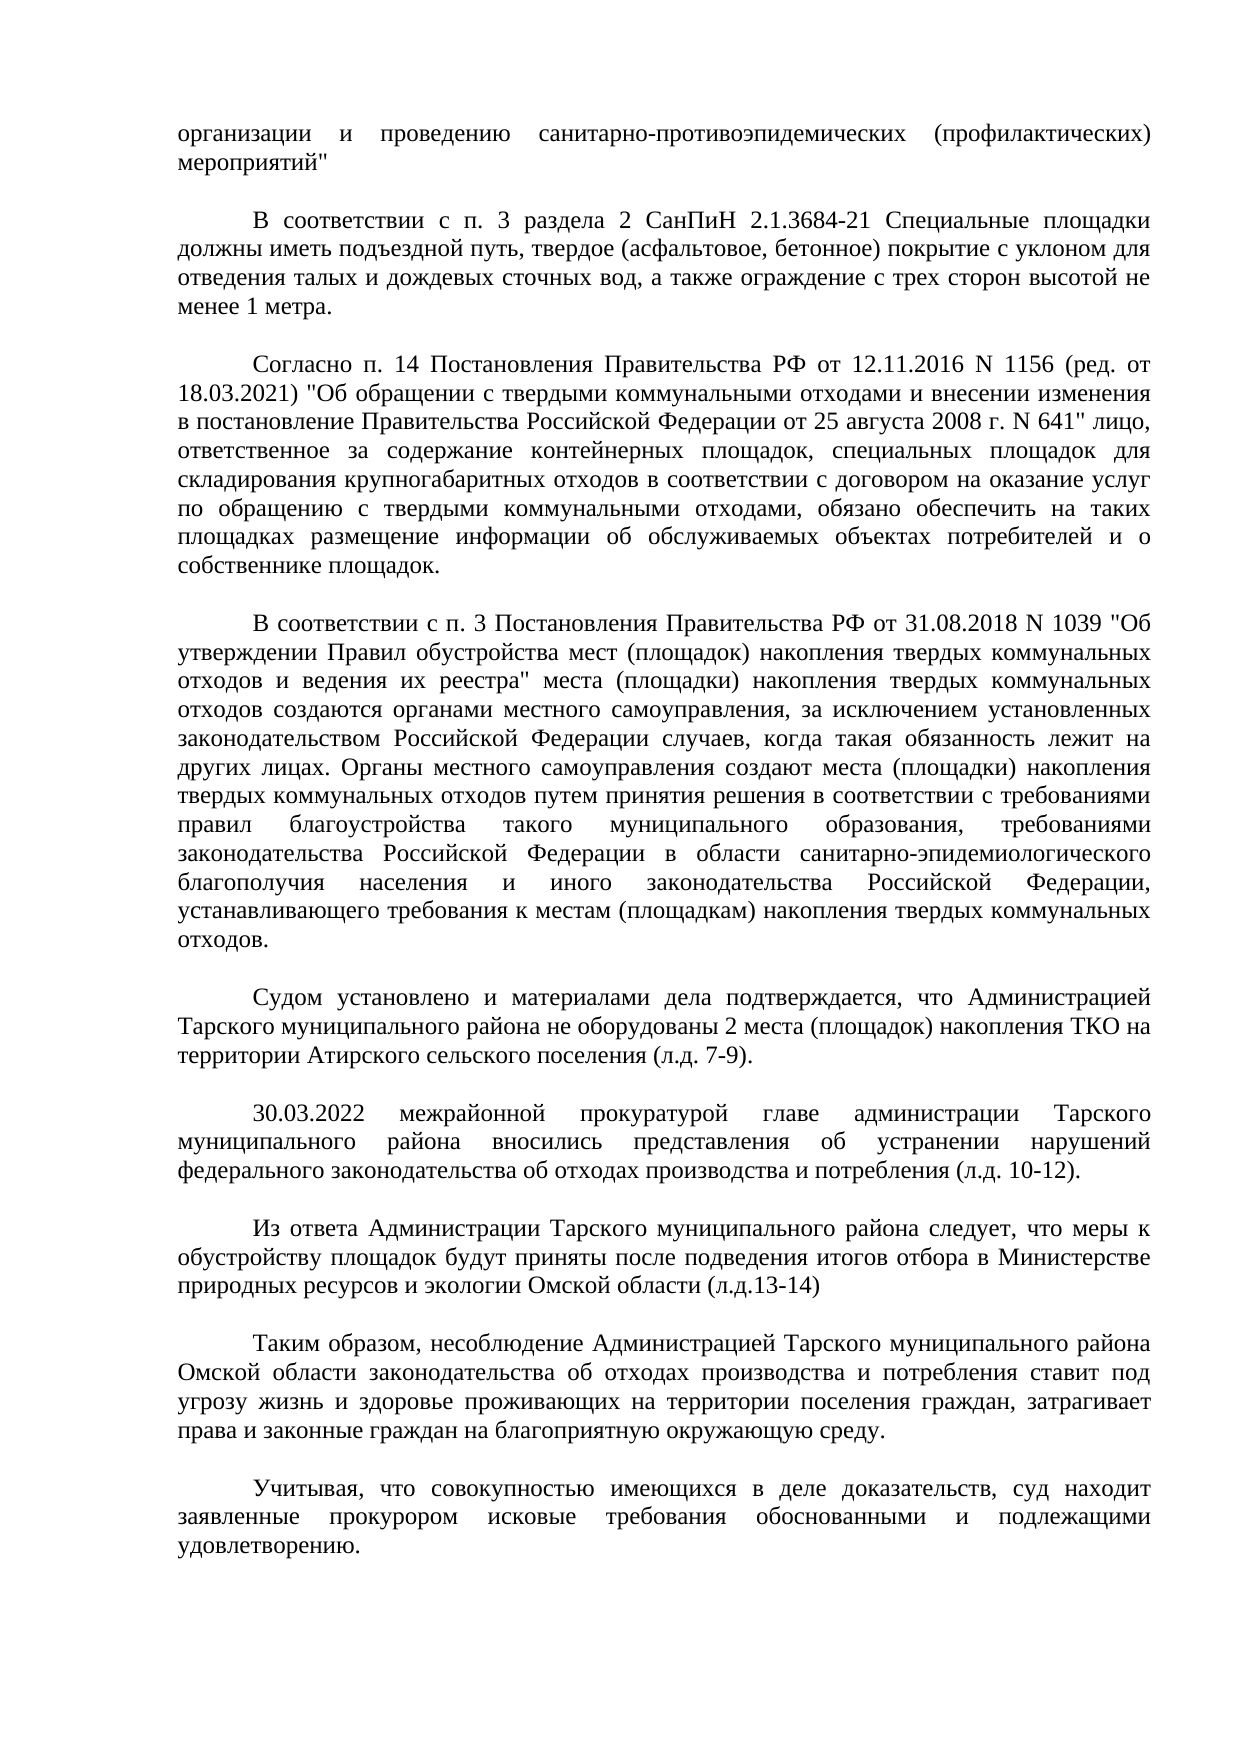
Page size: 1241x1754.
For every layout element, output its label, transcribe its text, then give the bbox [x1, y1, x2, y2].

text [177, 118, 1152, 176]
text Из ответа Администрации Тарского муниципального района следует, что меры к обустройству площадок будут приняты после подведения итогов отбора в Министерстве природных ресурсов и экологии Омской области (л.д.13-14) [177, 1213, 1152, 1299]
text 30.03.2022 межрайонной прокуратурой главе администрации Тарского муниципального района вносились представления об устранении нарушений федерального законодательства об отходах производства и потребления (л.д. 10-12). [177, 1098, 1152, 1184]
text В соответствии с п. 3 Постановления Правительства РФ от 31.08.2018 N 1039 "Об утверждении Правил обустройства мест (площадок) накопления твердых коммунальных отходов и ведения их реестра" места (площадки) накопления твердых коммунальных отходов создаются органами местного самоуправления, за исключением установленных законодательством Российской Федерации случаев, когда такая обязанность лежит на других лицах. Органы местного самоуправления создают места (площадки) накопления твердых коммунальных отходов путем принятия решения в соответствии с требованиями правил благоустройства такого муниципального образования, требованиями законодательства Российской Федерации в области санитарно-эпидемиологического благополучия населения и иного законодательства Российской Федерации, устанавливающего требования к местам (площадкам) накопления твердых коммунальных отходов. [177, 608, 1152, 953]
text Судом установлено и материалами дела подтверждается, что Администрацией Тарского муниципального района не оборудованы 2 места (площадок) накопления ТКО на территории Атирского сельского поселения (л.д. 7-9). [177, 982, 1152, 1068]
text Учитывая, что совокупностью имеющихся в деле доказательств, суд находит заявленные прокурором исковые требования обоснованными и подлежащими удовлетворению. [177, 1473, 1152, 1559]
text Таким образом, несоблюдение Администрацией Тарского муниципального района Омской области законодательства об отходах производства и потребления ставит под угрозу жизнь и здоровье проживающих на территории поселения граждан, затрагивает права и законные граждан на благоприятную окружающую среду. [177, 1328, 1152, 1443]
text Согласно п. 14 Постановления Правительства РФ от 12.11.2016 N 1156 (ред. от 18.03.2021) "Об обращении с твердыми коммунальными отходами и внесении изменения в постановление Правительства Российской Федерации от 25 августа 2008 г. N 641" лицо, ответственное за содержание контейнерных площадок, специальных площадок для складирования крупногабаритных отходов в соответствии с договором на оказание услуг по обращению с твердыми коммунальными отходами, обязано обеспечить на таких площадках размещение информации об обслуживаемых объектах потребителей и о собственнике площадок. [177, 349, 1152, 579]
text В соответствии с п. 3 раздела 2 СанПиН 2.1.3684-21 Специальные площадки должны иметь подъездной путь, твердое (асфальтовое, бетонное) покрытие с уклоном для отведения талых и дождевых сточных вод, а также ограждение с трех сторон высотой не менее 1 метра. [177, 205, 1152, 320]
